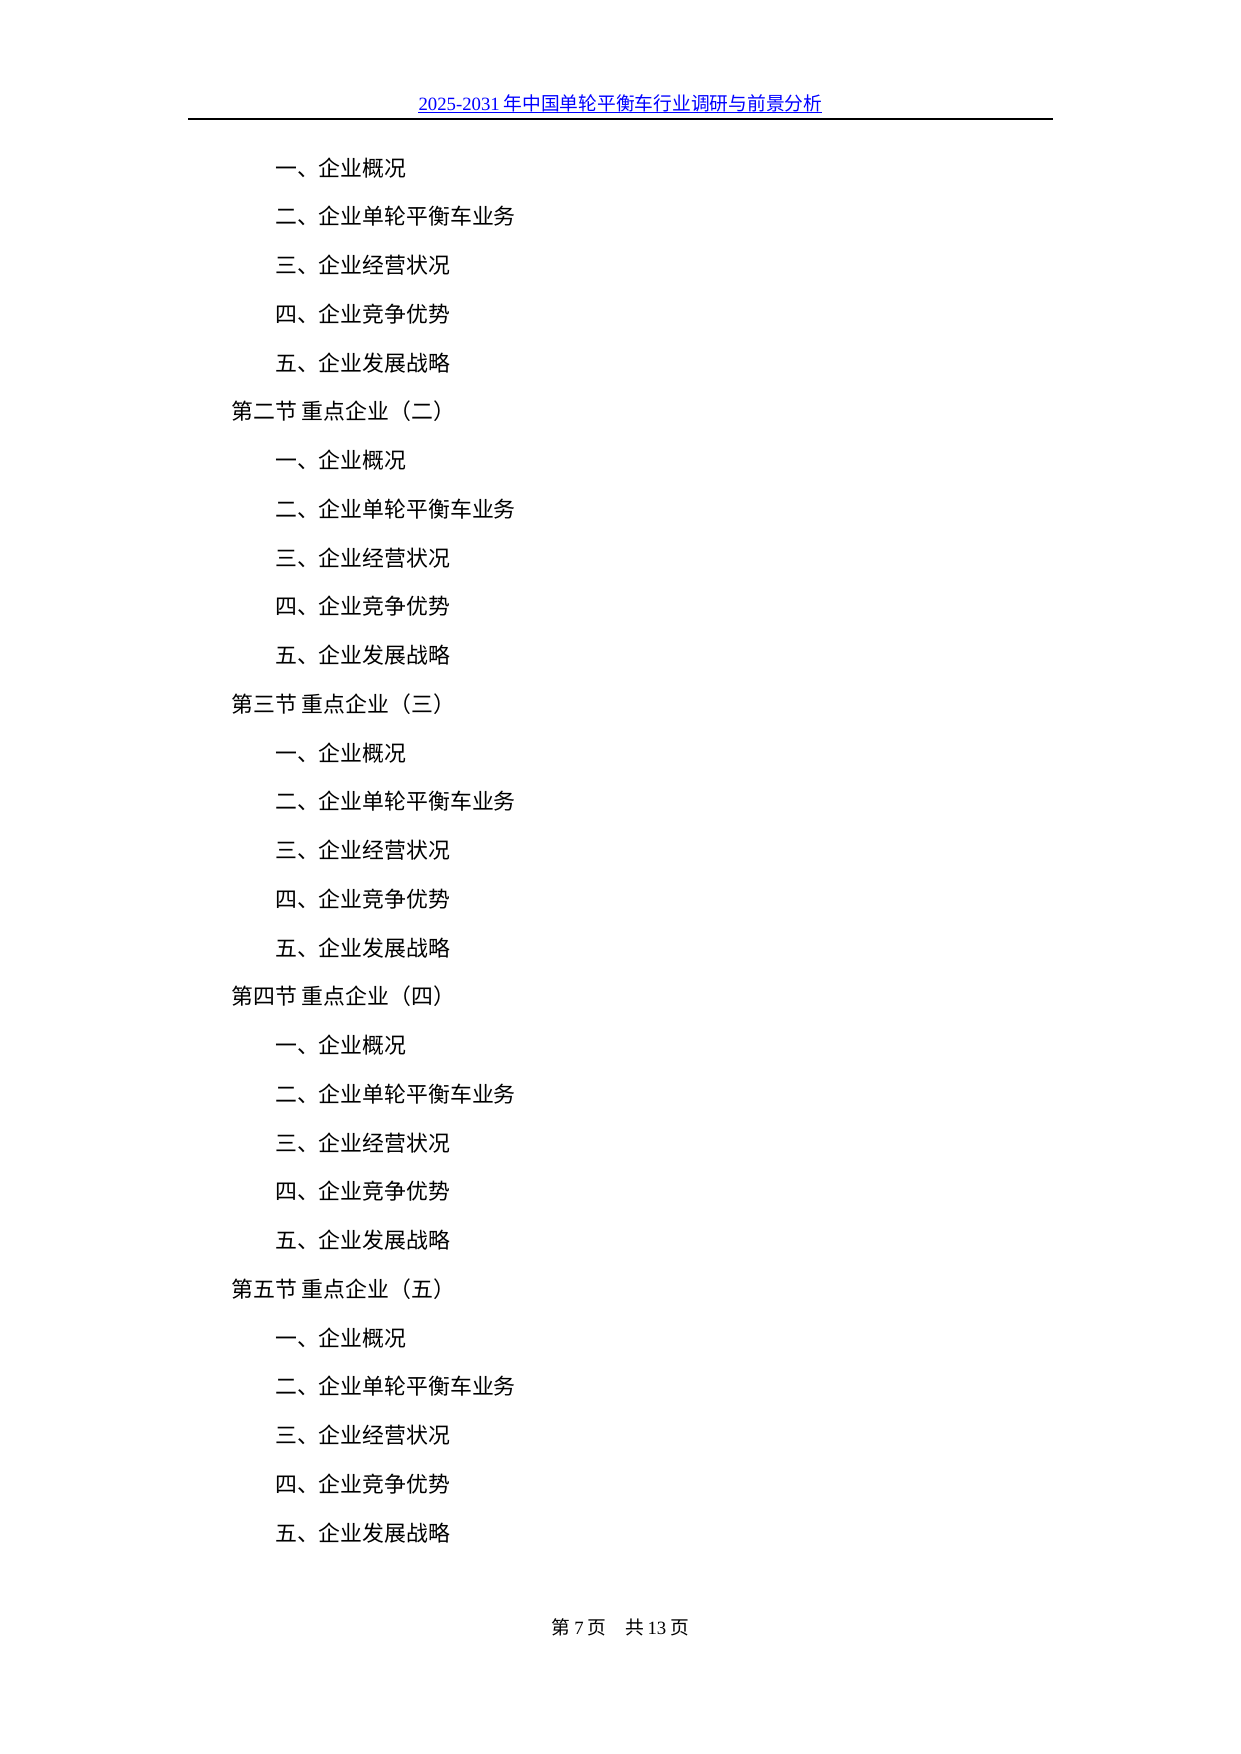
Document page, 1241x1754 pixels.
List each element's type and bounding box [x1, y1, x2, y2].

text [187, 150, 1053, 1548]
